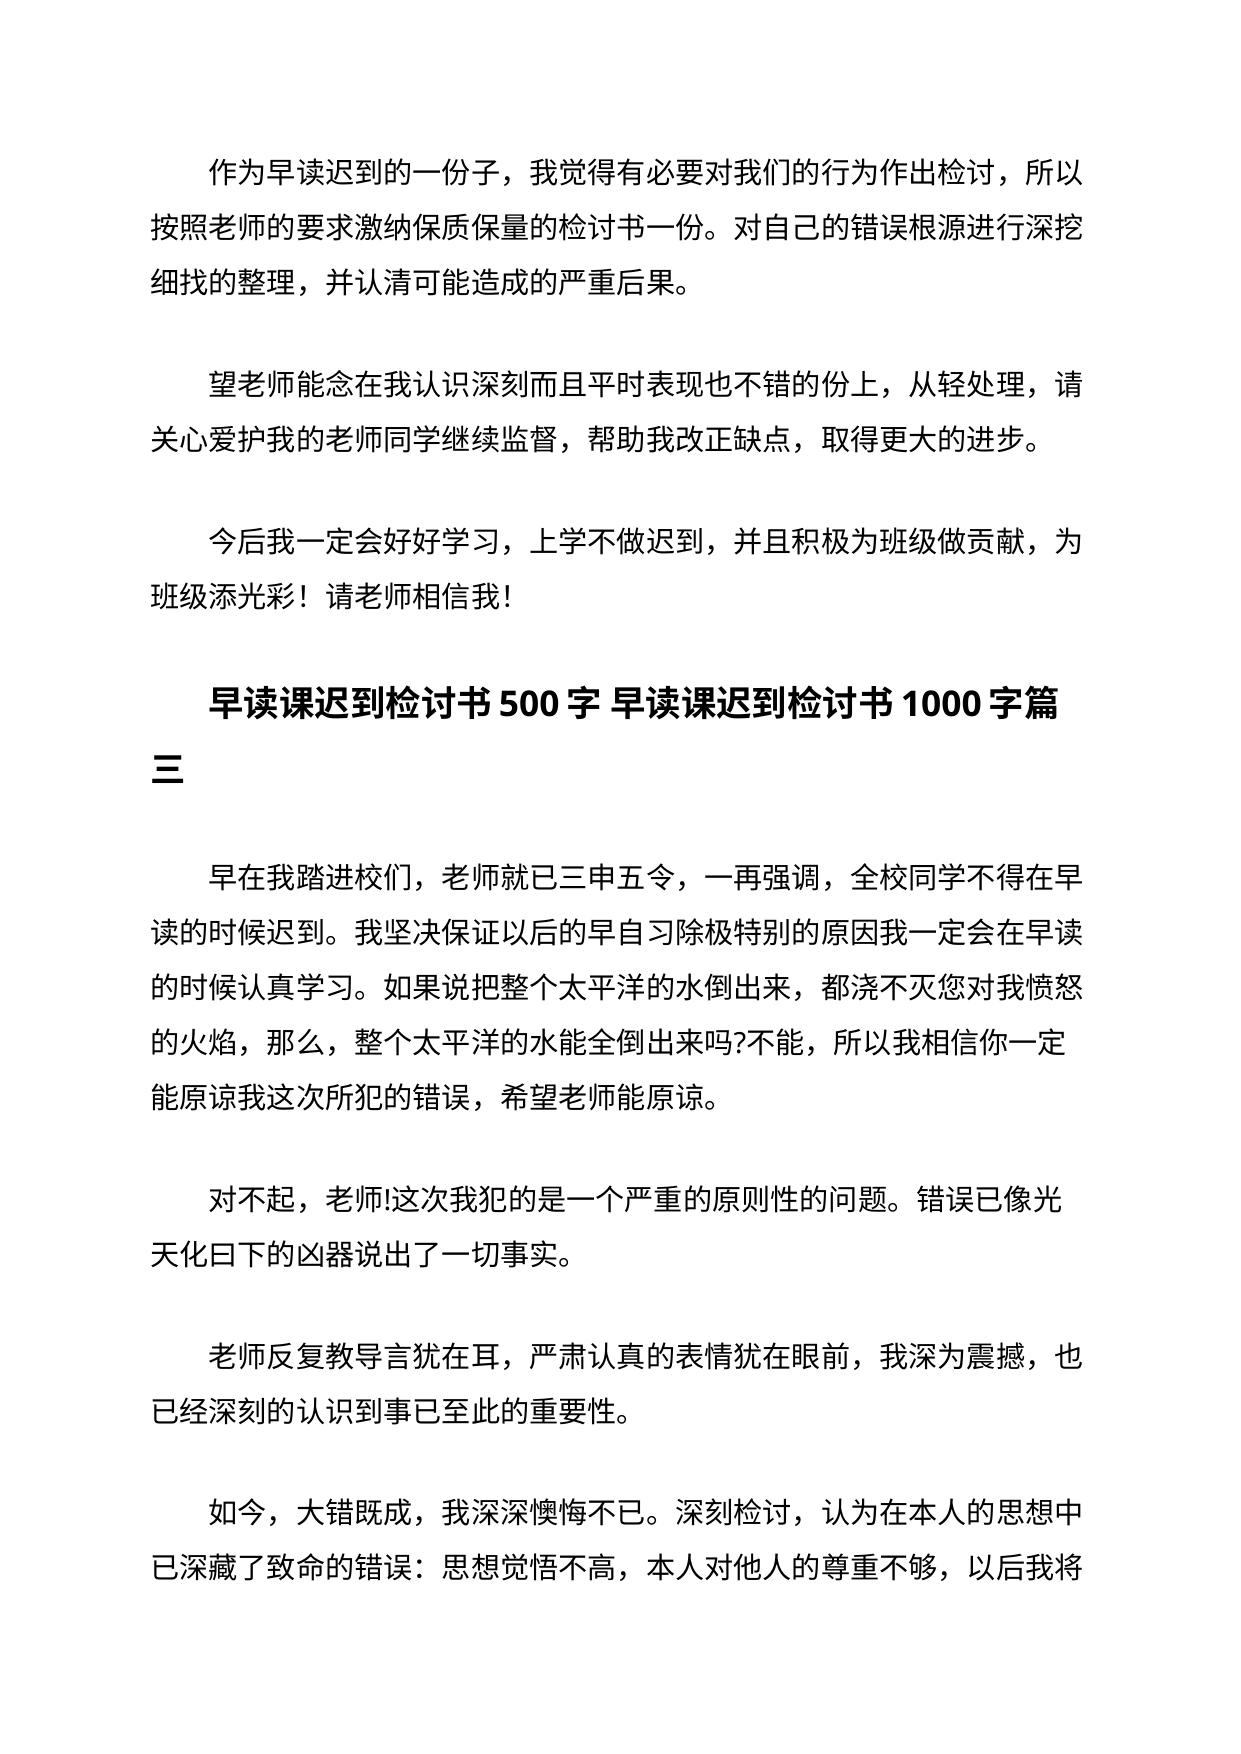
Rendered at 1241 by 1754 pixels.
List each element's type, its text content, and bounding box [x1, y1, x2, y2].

text 对不起，老师!这次我犯的是一个严重的原则性的问题。错误已像光天化曰下的凶器说出了一切事实。 [150, 1176, 1090, 1274]
text 望老师能念在我认识深刻而且平时表现也不错的份上，从轻处理，请关心爱护我的老师同学继续监督，帮助我改正缺点，取得更大的进步。 [150, 362, 1090, 459]
text 早在我踏进校们，老师就已三申五令，一再强调，全校同学不得在早读的时候迟到。我坚决保证以后的早自习除极特别的原因我一定会在早读的时候认真学习。如果说把整个太平洋的水倒出来，都浇不灭您对我愤怒的火焰，那么，整个太平洋的水能全倒出来吗?不能，所以我相信你一定能原谅我这次所犯的错误，希望老师能原谅。 [150, 855, 1090, 1117]
text 老师反复教导言犹在耳，严肃认真的表情犹在眼前，我深为震撼，也已经深刻的认识到事已至此的重要性。 [150, 1333, 1090, 1430]
text 作为早读迟到的一份子，我觉得有必要对我们的行为作出检讨，所以按照老师的要求激纳保质保量的检讨书一份。对自己的错误根源进行深挖细找的整理，并认清可能造成的严重后果。 [150, 150, 1090, 302]
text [150, 1490, 1090, 1587]
text 今后我一定会好好学习，上学不做迟到，并且积极为班级做贡献，为班级添光彩！请老师相信我！ [150, 518, 1090, 615]
text 早读课迟到检讨书500字 早读课迟到检讨书1000字篇三 [150, 675, 1090, 793]
